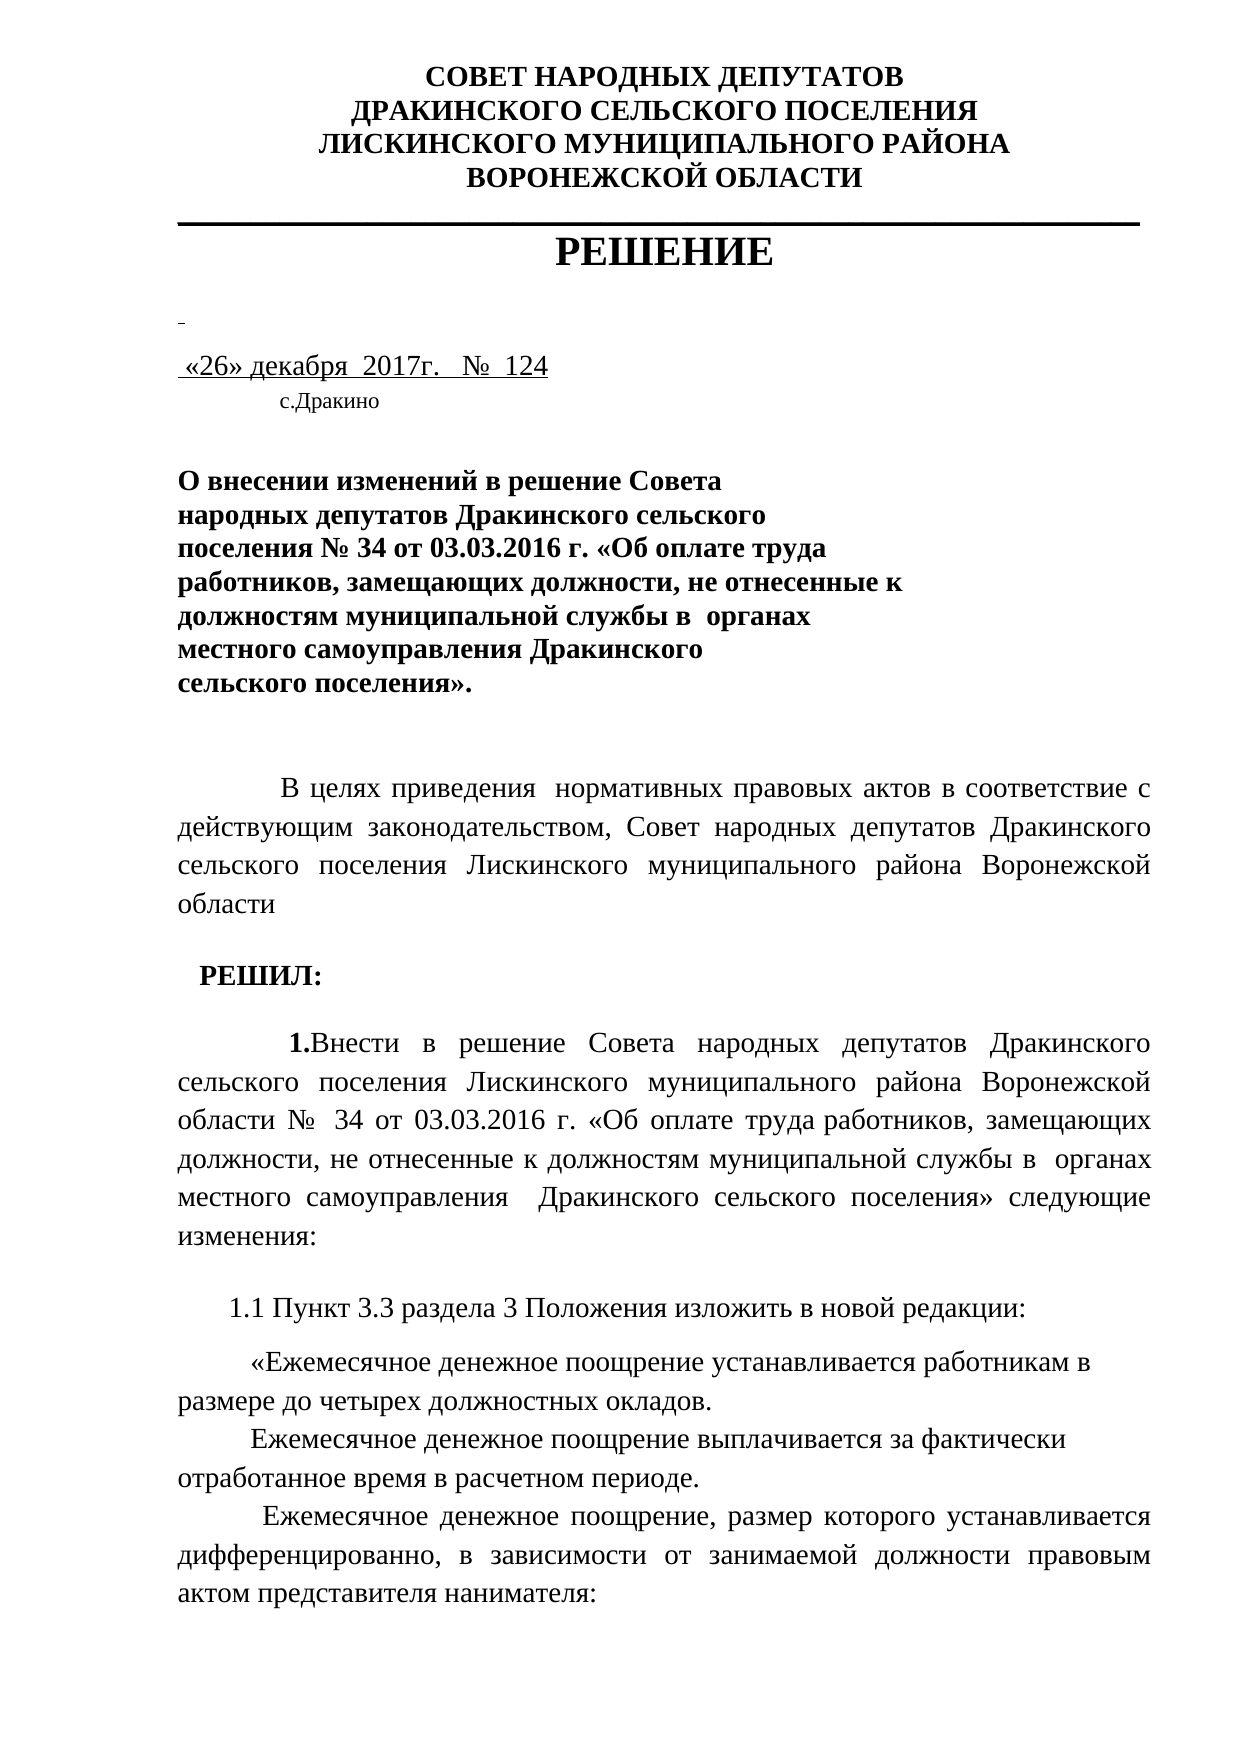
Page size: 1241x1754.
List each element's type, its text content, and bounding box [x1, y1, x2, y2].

text __________________________________________________________________ [177, 193, 1152, 227]
text народных депутатов Дракинского сельского [177, 497, 1152, 531]
text Ежемесячное денежное поощрение выплачивается за фактически [177, 1421, 1152, 1455]
text отработанное время в расчетном периоде. [177, 1460, 1152, 1493]
text работников, замещающих должности, не отнесенные к [177, 564, 1152, 598]
text О внесении изменений в решение Совета [177, 463, 1152, 497]
text СОВЕТ НАРОДНЫХ ДЕПУТАТОВ [177, 59, 1152, 93]
text «26» декабря 2017г. № 124 с.Дракино [177, 348, 1152, 443]
text должностям муниципальной службы в органах [177, 598, 1152, 631]
text поселения № 34 от 03.03.2016 г. «Об оплате труда [177, 531, 1152, 564]
text ВОРОНЕЖСКОЙ ОБЛАСТИ [177, 160, 1152, 193]
text Ежемесячное денежное поощрение, размер которого устанавливается дифференцированно, в зависимости от занимаемой должности правовым актом представителя нанимателя: [177, 1498, 1152, 1609]
text РЕШИЛ: [177, 958, 1152, 992]
text местного самоуправления Дракинского [177, 631, 1152, 665]
text «Ежемесячное денежное поощрение устанавливается работникам в [177, 1344, 1152, 1378]
text РЕШЕНИЕ [177, 227, 1152, 275]
text ДРАКИНСКОГО СЕЛЬСКОГО ПОСЕЛЕНИЯ [177, 93, 1152, 126]
text 1.Внести в решение Совета народных депутатов Дракинского сельского поселения Лискинского муниципального района Воронежской области № 34 от 03.03.2016 г. «Об оплате труда работников, замещающих должности, не отнесенные к должностям муниципальной службы в органах местного самоуправления Дракинского сельского поселения» следующие изменения: [177, 1025, 1152, 1251]
text размере до четырех должностных окладов. [177, 1383, 1152, 1416]
text В целях приведения нормативных правовых актов в соответствие с действующим законодательством, Совет народных депутатов Дракинского сельского поселения Лискинского муниципального района Воронежской области [177, 770, 1152, 919]
text ЛИСКИНСКОГО МУНИЦИПАЛЬНОГО РАЙОНА [177, 126, 1152, 160]
text 1.1 Пункт 3.3 раздела 3 Положения изложить в новой редакции: [177, 1290, 1152, 1323]
text сельского поселения». [177, 665, 1152, 698]
